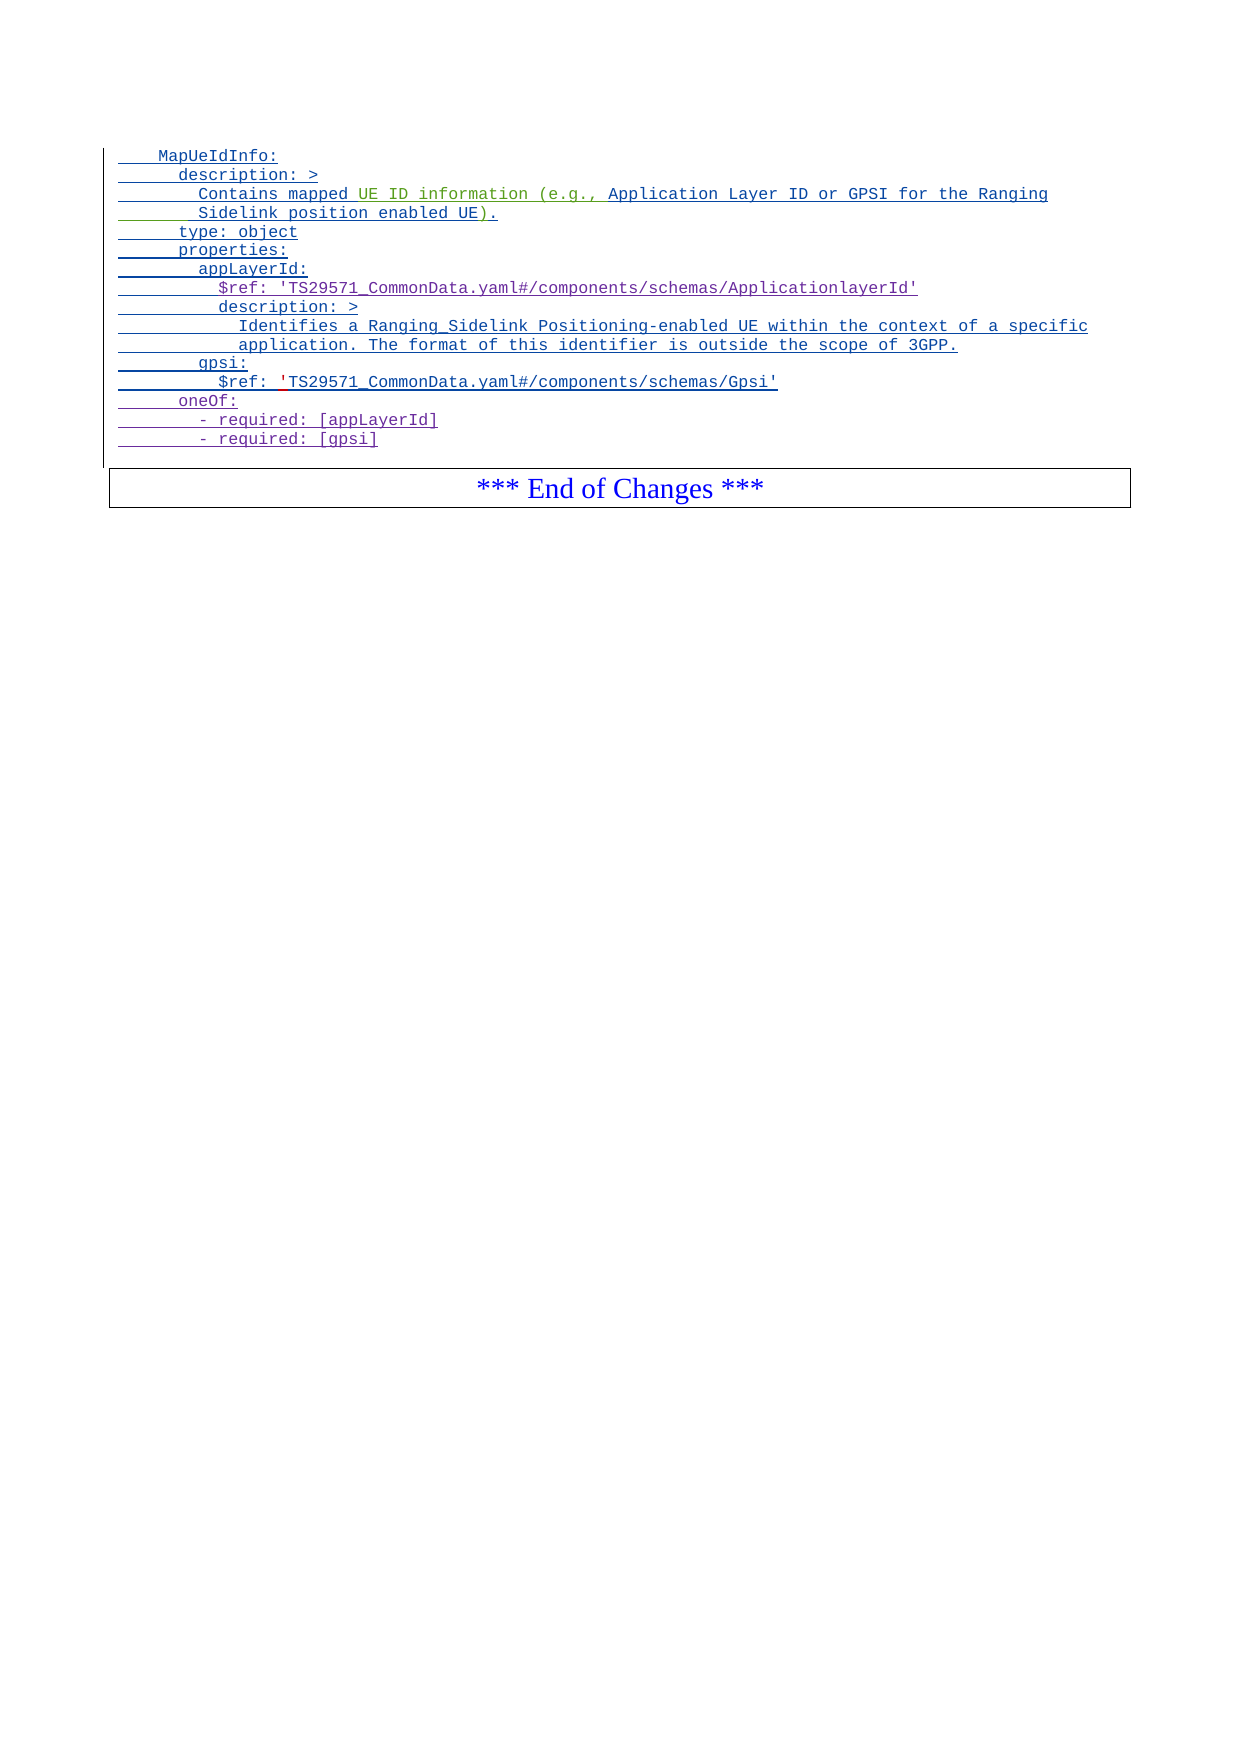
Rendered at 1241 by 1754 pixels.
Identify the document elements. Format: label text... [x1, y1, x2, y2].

text *** End of Changes *** [110, 469, 1130, 507]
